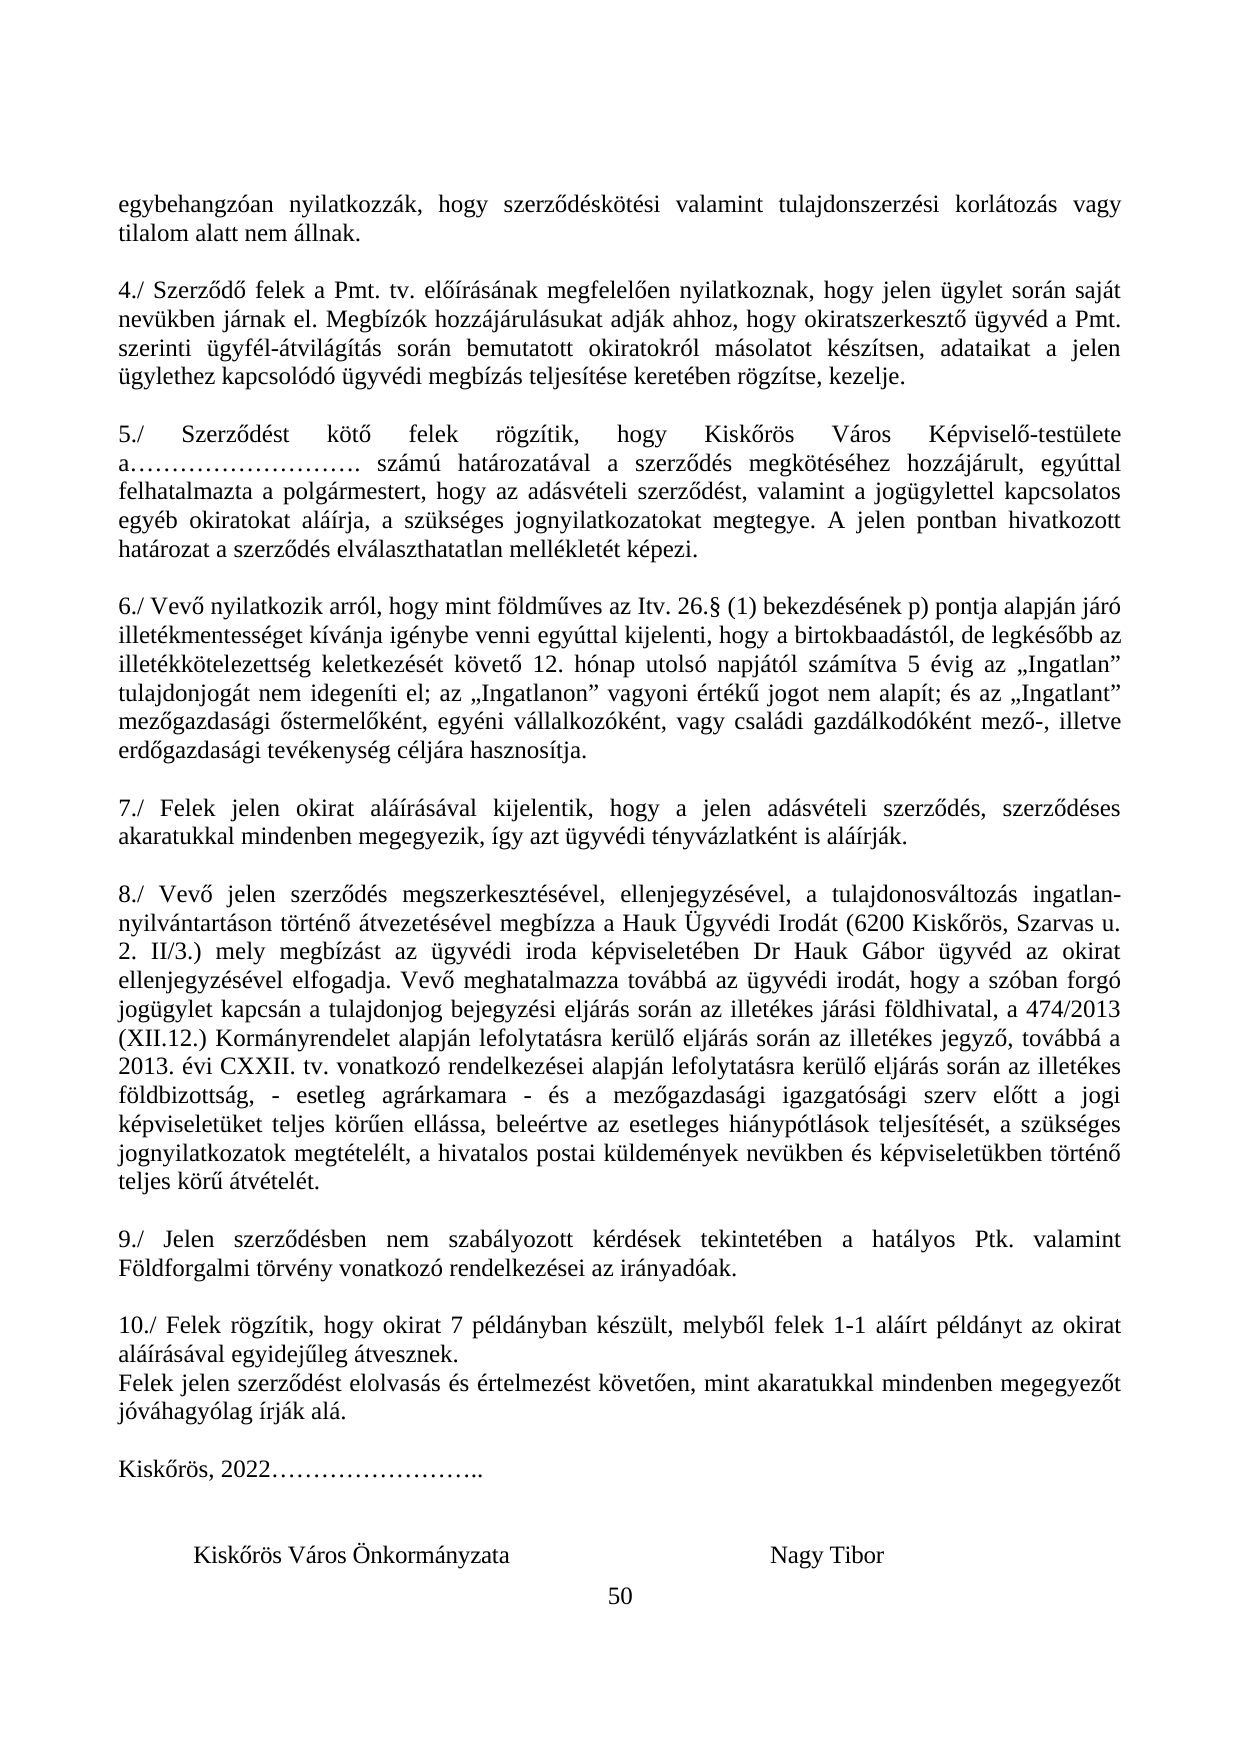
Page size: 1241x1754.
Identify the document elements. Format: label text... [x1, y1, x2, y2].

text 8./ Vevő jelen szerződés megszerkesztésével, ellenjegyzésével, a tulajdonosváltozás ingatlan-nyilvántartáson történő átvezetésével megbízza a Hauk Ügyvédi Irodát (6200 Kiskőrös, Szarvas u. 2. II/3.) mely megbízást az ügyvédi iroda képviseletében Dr Hauk Gábor ügyvéd az okirat ellenjegyzésével elfogadja. Vevő meghatalmazza továbbá az ügyvédi irodát, hogy a szóban forgó jogügylet kapcsán a tulajdonjog bejegyzési eljárás során az illetékes járási földhivatal, a 474/2013 (XII.12.) Kormányrendelet alapján lefolytatásra kerülő eljárás során az illetékes jegyző, továbbá a 2013. évi CXXII. tv. vonatkozó rendelkezései alapján lefolytatásra kerülő eljárás során az illetékes földbizottság, - esetleg agrárkamara - és a mezőgazdasági igazgatósági szerv előtt a jogi képviseletüket teljes körűen ellássa, beleértve az esetleges hiánypótlások teljesítését, a szükséges jognyilatkozatok megtételélt, a hivatalos postai küldemények nevükben és képviseletükben történő teljes körű átvételét. [118, 879, 1122, 1195]
text 5./ Szerződést kötő felek rögzítik, hogy Kiskőrös Város Képviselő-testülete a………………………. számú határozatával a szerződés megkötéséhez hozzájárult, egyúttal felhatalmazta a polgármestert, hogy az adásvételi szerződést, valamint a jogügylettel kapcsolatos egyéb okiratokat aláírja, a szükséges jognyilatkozatokat megtegye. A jelen pontban hivatkozott határozat a szerződés elválaszthatatlan mellékletét képezi. [118, 419, 1122, 563]
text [118, 189, 1122, 246]
text Felek jelen szerződést elolvasás és értelmezést követően, mint akaratukkal mindenben megegyezőt jóváhagyólag írják alá. [118, 1368, 1122, 1425]
text 9./ Jelen szerződésben nem szabályozott kérdések tekintetében a hatályos Ptk. valamint Földforgalmi törvény vonatkozó rendelkezései az irányadóak. [118, 1224, 1122, 1281]
text 4./ Szerződő felek a Pmt. tv. előírásának megfelelően nyilatkoznak, hogy jelen ügylet során saját nevükben járnak el. Megbízók hozzájárulásukat adják ahhoz, hogy okiratszerkesztő ügyvéd a Pmt. szerinti ügyfél-átvilágítás során bemutatott okiratokról másolatot készítsen, adataikat a jelen ügylethez kapcsolódó ügyvédi megbízás teljesítése keretében rögzítse, kezelje. [118, 275, 1122, 390]
text 6./ Vevő nyilatkozik arról, hogy mint földműves az Itv. 26.§ (1) bekezdésének p) pontja alapján járó illetékmentességet kívánja igénybe venni egyúttal kijelenti, hogy a birtokbaadástól, de legkésőbb az illetékkötelezettség keletkezését követő 12. hónap utolsó napjától számítva 5 évig az „Ingatlan” tulajdonjogát nem idegeníti el; az „Ingatlanon” vagyoni értékű jogot nem alapít; és az „Ingatlant” mezőgazdasági őstermelőként, egyéni vállalkozóként, vagy családi gazdálkodóként mező-, illetve erdőgazdasági tevékenység céljára hasznosítja. [118, 591, 1122, 764]
text 10./ Felek rögzítik, hogy okirat 7 példányban készült, melyből felek 1-1 aláírt példányt az okirat aláírásával egyidejűleg átvesznek. [118, 1310, 1122, 1368]
text Kiskőrös Város Önkormányzata Nagy Tibor [118, 1540, 1122, 1569]
text Kiskőrös, 2022…………………….. [118, 1454, 1122, 1483]
text 7./ Felek jelen okirat aláírásával kijelentik, hogy a jelen adásvételi szerződés, szerződéses akaratukkal mindenben megegyezik, így azt ügyvédi tényvázlatként is aláírják. [118, 793, 1122, 850]
